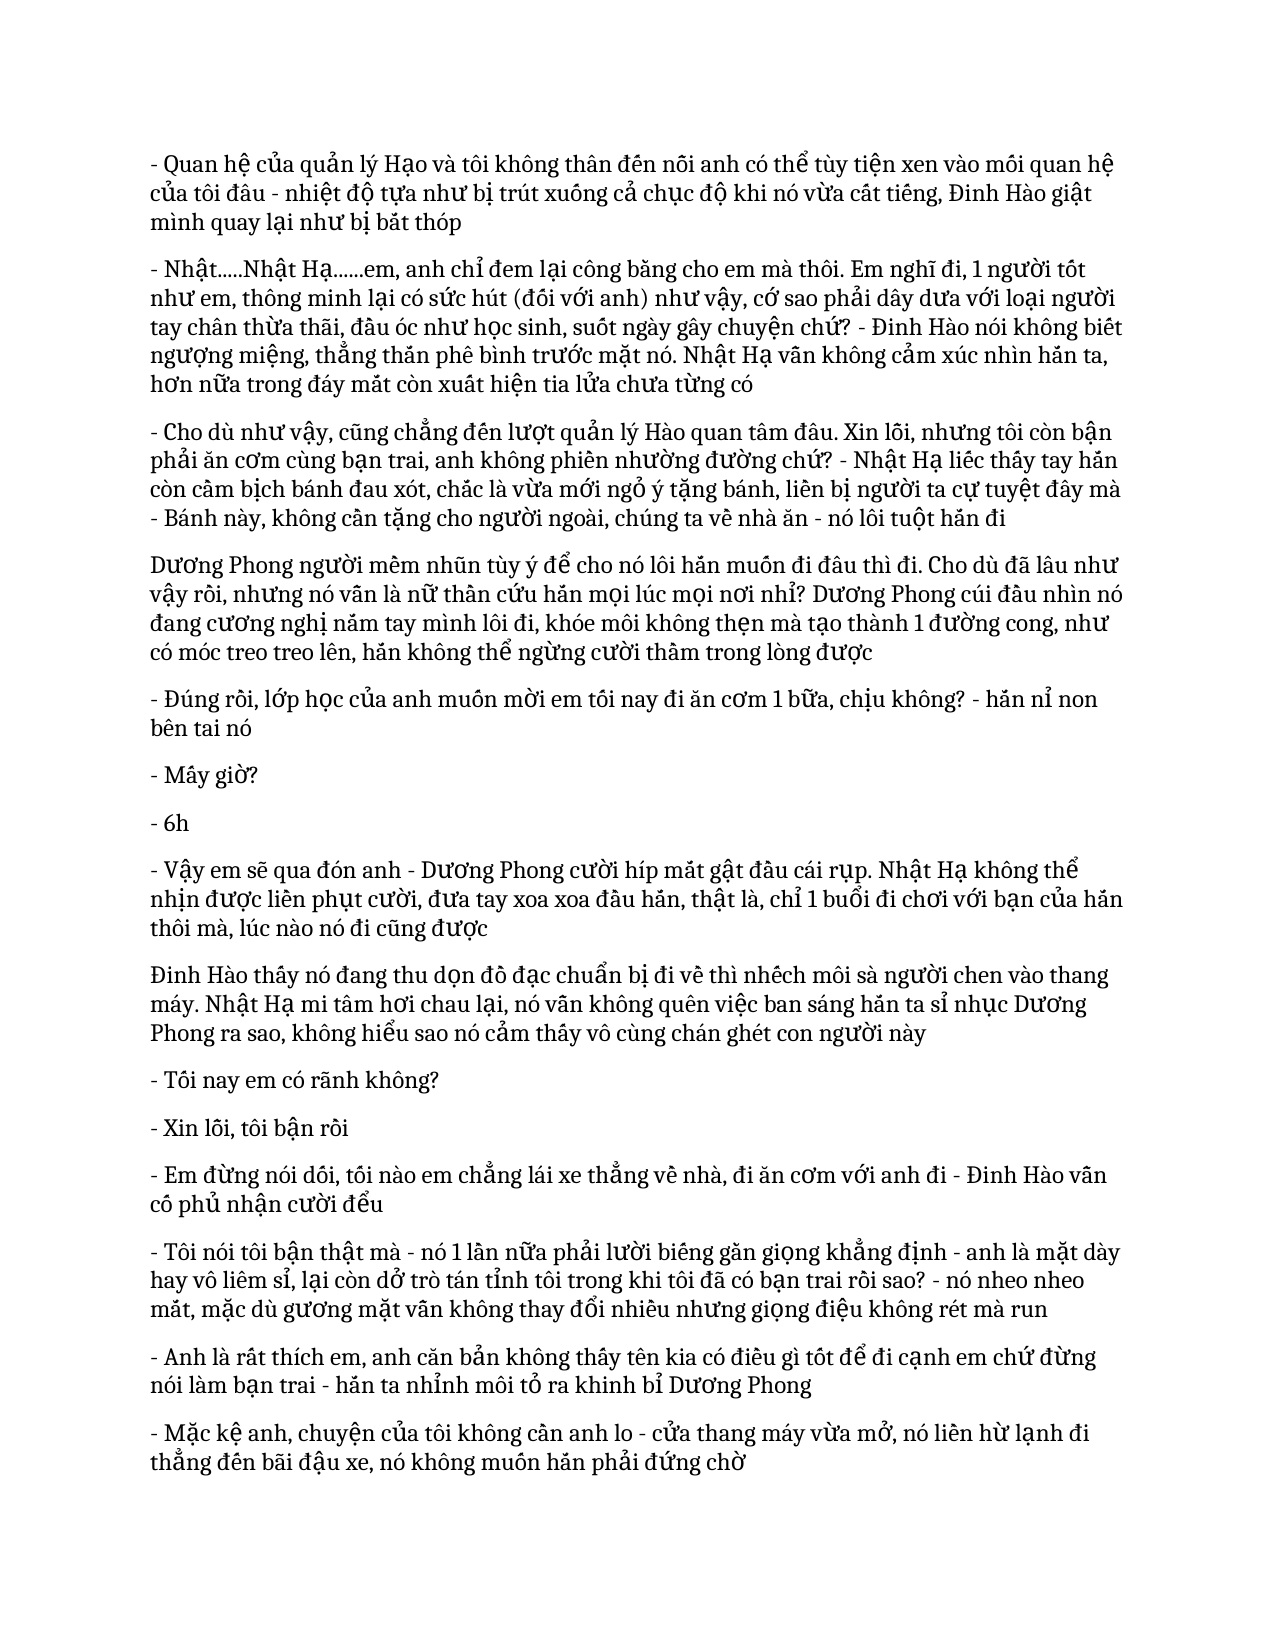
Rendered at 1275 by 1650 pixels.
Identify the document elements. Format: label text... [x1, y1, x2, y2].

text - Xin lỗi, tôi bận rồi [150, 1114, 1125, 1142]
text - Đúng rồi, lớp học của anh muốn mời em tối nay đi ăn cơm 1 bữa, chịu không? - hắn nỉ non bên tai nó [150, 685, 1125, 742]
text - Em đừng nói dối, tối nào em chẳng lái xe thẳng về nhà, đi ăn cơm với anh đi - Đinh Hào vẫn cố phủ nhận cười đểu [150, 1161, 1125, 1219]
text - Nhật.....Nhật Hạ......em, anh chỉ đem lại công bằng cho em mà thôi. Em nghĩ đi, 1 người tốt như em, thông minh lại có sức hút (đối với anh) như vậy, cớ sao phải dây dưa với loại người tay chân thừa thãi, đầu óc như học sinh, suốt ngày gây chuyện chứ? - Đinh Hào nói không biết ngượng miệng, thẳng thắn phê bình trước mặt nó. Nhật Hạ vẫn không cảm xúc nhìn hắn ta, hơn nữa trong đáy mắt còn xuất hiện tia lửa chưa từng có [150, 255, 1125, 399]
text - Anh là rất thích em, anh căn bản không thấy tên kia có điều gì tốt để đi cạnh em chứ đừng nói làm bạn trai - hắn ta nhỉnh môi tỏ ra khinh bỉ Dương Phong [150, 1342, 1125, 1400]
text - Vậy em sẽ qua đón anh - Dương Phong cười híp mắt gật đầu cái rụp. Nhật Hạ không thể nhịn được liền phụt cười, đưa tay xoa xoa đầu hắn, thật là, chỉ 1 buổi đi chơi với bạn của hắn thôi mà, lúc nào nó đi cũng được [150, 856, 1125, 942]
text - Mặc kệ anh, chuyện của tôi không cần anh lo - cửa thang máy vừa mở, nó liền hừ lạnh đi thẳng đến bãi đậu xe, nó không muốn hắn phải đứng chờ [150, 1419, 1125, 1476]
text - Mấy giờ? [150, 761, 1125, 790]
text - Quan hệ của quản lý Hạo và tôi không thân đến nỗi anh có thể tùy tiện xen vào mối quan hệ của tôi đâu - nhiệt độ tựa như bị trút xuống cả chục độ khi nó vừa cất tiếng, Đinh Hào giật mình quay lại như bị bắt thóp [150, 150, 1125, 236]
text Dương Phong người mềm nhũn tùy ý để cho nó lôi hắn muốn đi đâu thì đi. Cho dù đã lâu như vậy rồi, nhưng nó vẫn là nữ thần cứu hắn mọi lúc mọi nơi nhỉ? Dương Phong cúi đầu nhìn nó đang cương nghị nắm tay mình lôi đi, khóe môi không thẹn mà tạo thành 1 đường cong, như có móc treo treo lên, hắn không thể ngừng cười thầm trong lòng được [150, 551, 1125, 666]
text - Tôi nói tôi bận thật mà - nó 1 lần nữa phải lười biếng gằn giọng khẳng định - anh là mặt dày hay vô liêm sỉ, lại còn dở trò tán tỉnh tôi trong khi tôi đã có bạn trai rồi sao? - nó nheo nheo mắt, mặc dù gương mặt vẫn không thay đổi nhiều nhưng giọng điệu không rét mà run [150, 1237, 1125, 1324]
text Đinh Hào thấy nó đang thu dọn đồ đạc chuẩn bị đi về thì nhếch môi sà người chen vào thang máy. Nhật Hạ mi tâm hơi chau lại, nó vẫn không quên việc ban sáng hắn ta sỉ nhục Dương Phong ra sao, không hiểu sao nó cảm thấy vô cùng chán ghét con người này [150, 961, 1125, 1047]
text - 6h [150, 809, 1125, 837]
text - Tối nay em có rãnh không? [150, 1066, 1125, 1095]
text - Cho dù như vậy, cũng chẳng đến lượt quản lý Hào quan tâm đâu. Xin lỗi, nhưng tôi còn bận phải ăn cơm cùng bạn trai, anh không phiền nhường đường chứ? - Nhật Hạ liếc thấy tay hắn còn cầm bịch bánh đau xót, chắc là vừa mới ngỏ ý tặng bánh, liền bị người ta cự tuyệt đây mà - Bánh này, không cần tặng cho người ngoài, chúng ta về nhà ăn - nó lôi tuột hắn đi [150, 417, 1125, 532]
